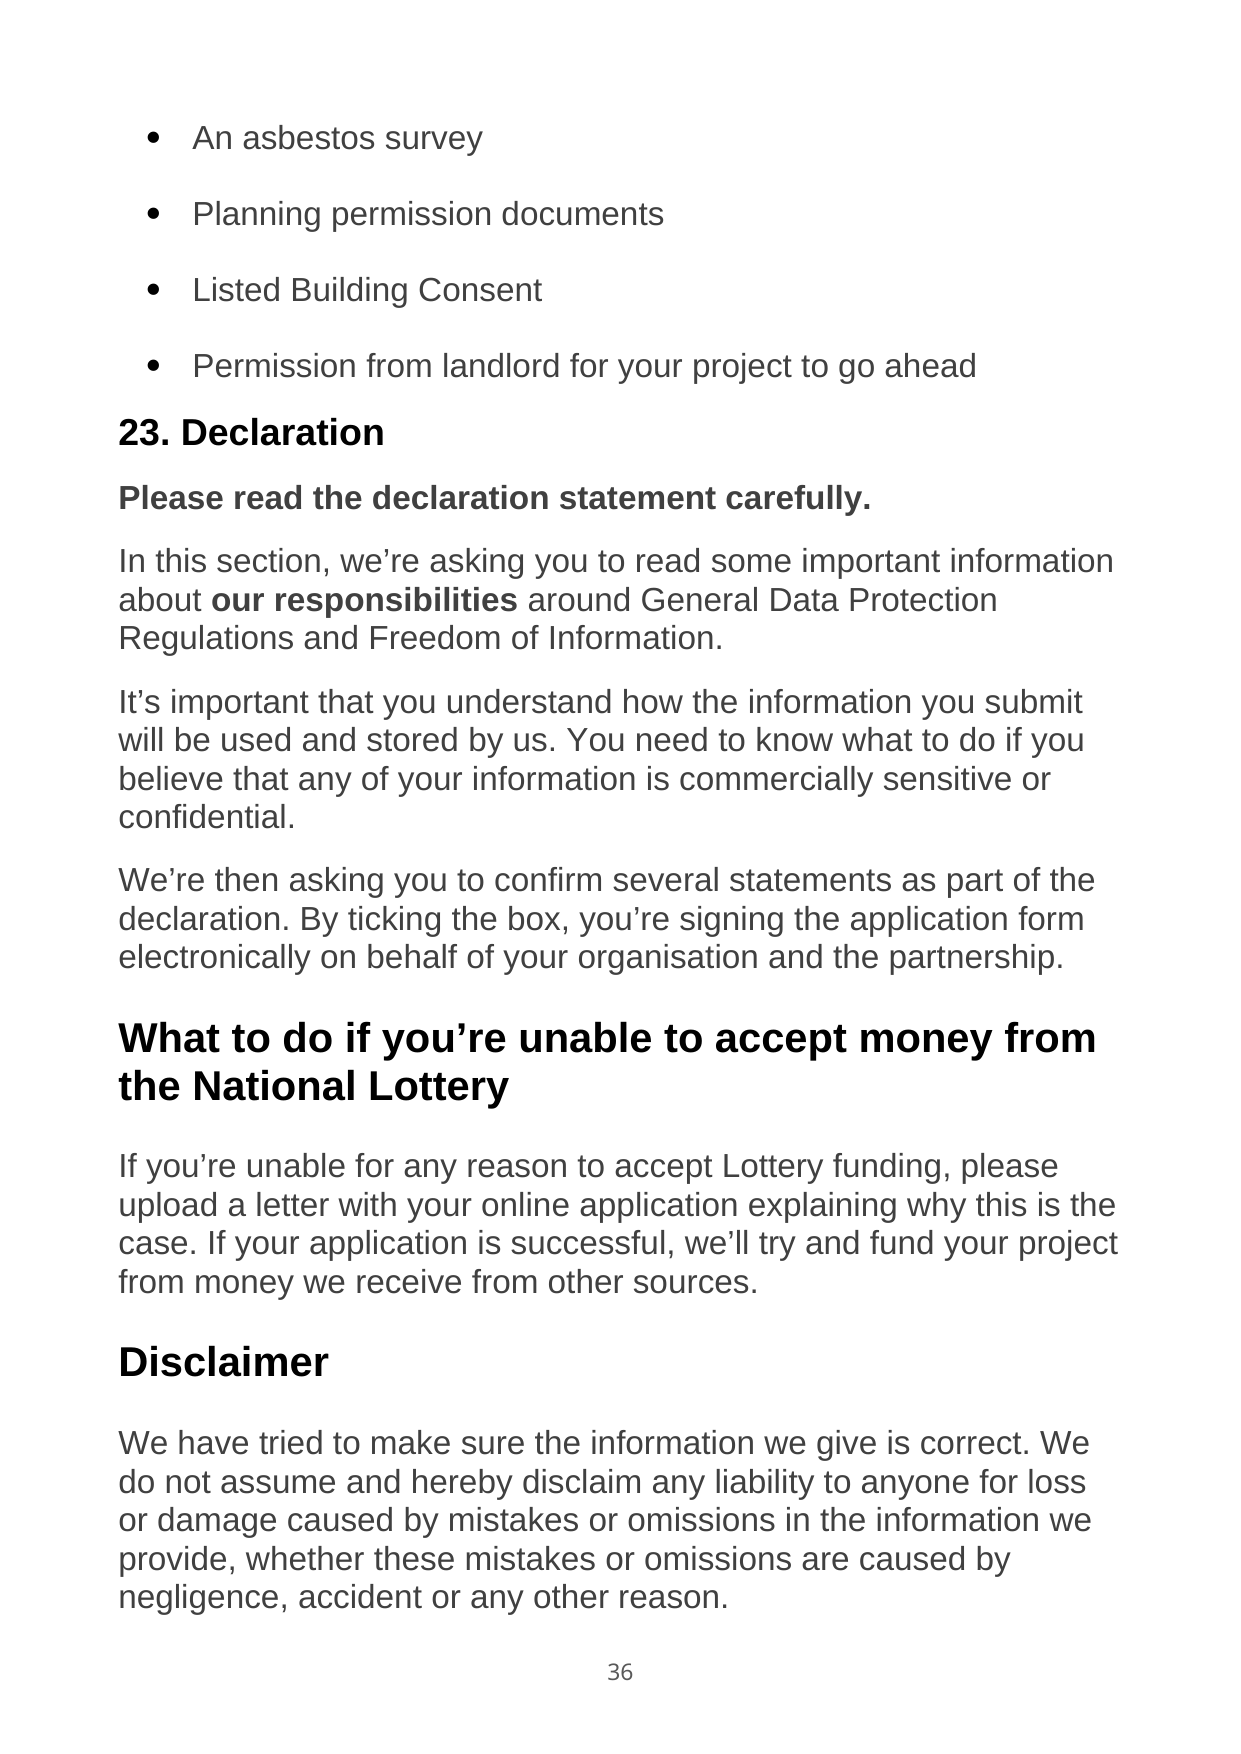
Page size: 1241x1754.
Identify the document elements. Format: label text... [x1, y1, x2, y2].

subtitle 23. Declaration [118, 410, 1122, 453]
subtitle Disclaimer [118, 1338, 1122, 1386]
list An asbestos survey [148, 118, 1122, 157]
subtitle Please read the declaration statement carefully. [118, 478, 1122, 516]
subtitle What to do if you’re unable to accept money from the National Lottery [118, 1013, 1122, 1109]
text If you’re unable for any reason to accept Lottery funding, please upload a letter with your online application explaining why this is the case. If your application is successful, we’ll try and fund your project from money we receive from other sources. [118, 1147, 1122, 1300]
text In this section, we’re asking you to read some important information about our responsibilities around General Data Protection Regulations and Freedom of Information. [118, 541, 1122, 657]
list Listed Building Consent [148, 270, 1122, 309]
list Planning permission documents [148, 194, 1122, 233]
text We have tried to make sure the information we give is correct. We do not assume and hereby disclaim any liability to anyone for loss or damage caused by mistakes or omissions in the information we provide, whether these mistakes or omissions are caused by negligence, accident or any other reason. [118, 1423, 1122, 1615]
list Permission from landlord for your project to go ahead [148, 346, 1122, 385]
text We’re then asking you to confirm several statements as part of the declaration. By ticking the box, you’re signing the application form electronically on behalf of your organisation and the partnership. [118, 860, 1122, 976]
text It’s important that you understand how the information you submit will be used and stored by us. You need to know what to do if you believe that any of your information is commercially sensitive or confidential. [118, 682, 1122, 835]
